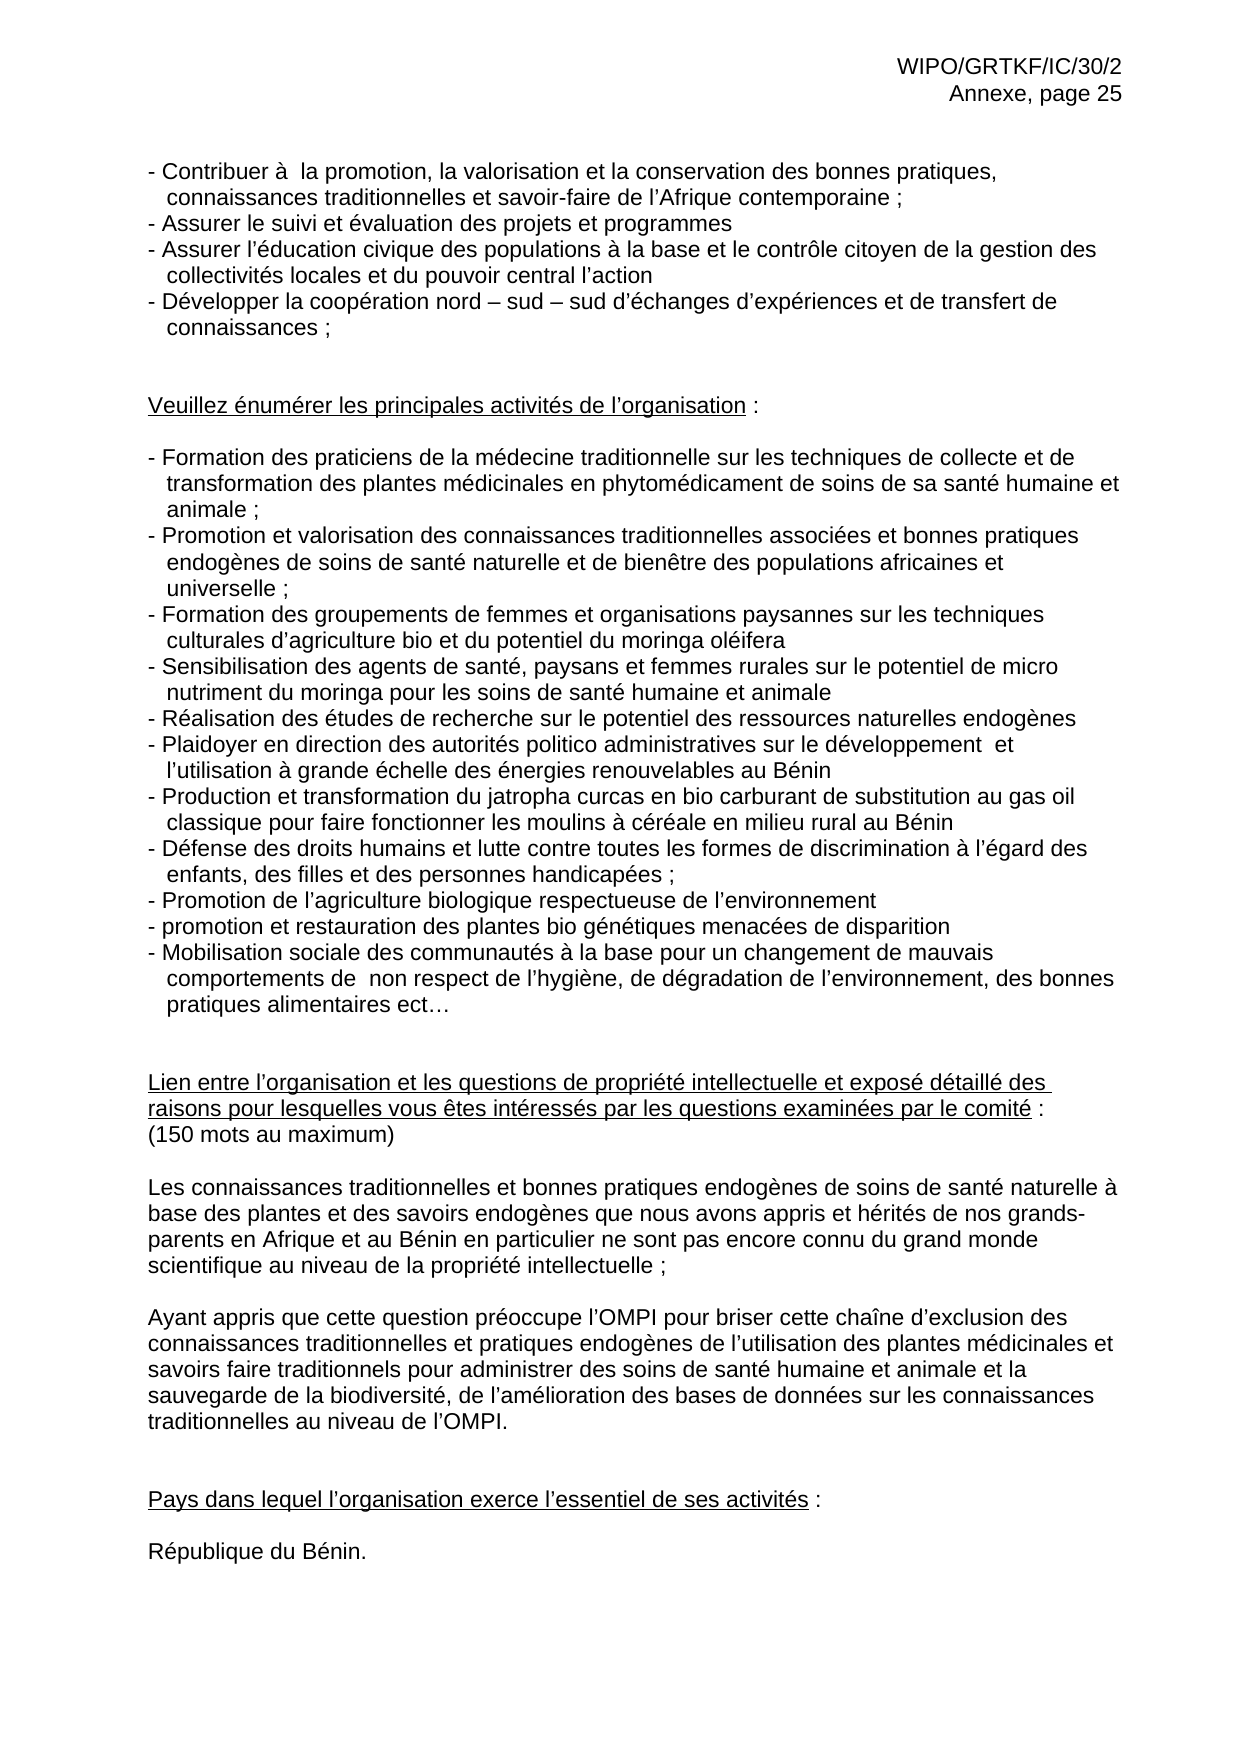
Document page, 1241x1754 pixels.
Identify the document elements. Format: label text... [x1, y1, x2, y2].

text - Réalisation des études de recherche sur le potentiel des ressources naturelles endogènes [148, 705, 1124, 731]
text Les connaissances traditionnelles et bonnes pratiques endogènes de soins de santé naturelle à base des plantes et des savoirs endogènes que nous avons appris et hérités de nos grands-parents en Afrique et au Bénin en particulier ne sont pas encore connu du grand monde scientifique au niveau de la propriété intellectuelle ; [148, 1174, 1124, 1278]
text - Plaidoyer en direction des autorités politico administratives sur le développement et l’utilisation à grande échelle des énergies renouvelables au Bénin [148, 731, 1124, 783]
text - Sensibilisation des agents de santé, paysans et femmes rurales sur le potentiel de micro nutriment du moringa pour les soins de santé humaine et animale [148, 653, 1124, 705]
text - Développer la coopération nord – sud – sud d’échanges d’expériences et de transfert de connaissances ; [148, 289, 1124, 341]
text - Production et transformation du jatropha curcas en bio carburant de substitution au gas oil classique pour faire fonctionner les moulins à céréale en milieu rural au Bénin [148, 783, 1124, 836]
text - Assurer l’éducation civique des populations à la base et le contrôle citoyen de la gestion des collectivités locales et du pouvoir central l’action [148, 237, 1124, 289]
text - Formation des groupements de femmes et organisations paysannes sur les techniques culturales d’agriculture bio et du potentiel du moringa oléifera [148, 601, 1124, 653]
text - promotion et restauration des plantes bio génétiques menacées de disparition [148, 914, 1124, 940]
text - Promotion de l’agriculture biologique respectueuse de l’environnement [148, 888, 1124, 914]
text - Mobilisation sociale des communautés à la base pour un changement de mauvais comportements de non respect de l’hygiène, de dégradation de l’environnement, des bonnes pratiques alimentaires ect… [148, 940, 1124, 1018]
text (150 mots au maximum) [148, 1122, 1124, 1148]
text - Formation des praticiens de la médecine traditionnelle sur les techniques de collecte et de transformation des plantes médicinales en phytomédicament de soins de sa santé humaine et animale ; [148, 445, 1124, 523]
text Lien entre l’organisation et les questions de propriété intellectuelle et exposé détaillé des raisons pour lesquelles vous êtes intéressés par les questions examinées par le comité : [148, 1070, 1124, 1122]
text - Assurer le suivi et évaluation des projets et programmes [148, 211, 1124, 237]
text - Promotion et valorisation des connaissances traditionnelles associées et bonnes pratiques endogènes de soins de santé naturelle et de bienêtre des populations africaines et universelle ; [148, 523, 1124, 601]
text Pays dans lequel l’organisation exerce l’essentiel de ses activités : [148, 1487, 1124, 1513]
text République du Bénin. [148, 1539, 1124, 1565]
text - Contribuer à la promotion, la valorisation et la conservation des bonnes pratiques, connaissances traditionnelles et savoir-faire de l’Afrique contemporaine ; [148, 158, 1124, 211]
text Veuillez énumérer les principales activités de l’organisation : [148, 393, 1124, 419]
text Ayant appris que cette question préoccupe l’OMPI pour briser cette chaîne d’exclusion des connaissances traditionnelles et pratiques endogènes de l’utilisation des plantes médicinales et savoirs faire traditionnels pour administrer des soins de santé humaine et animale et la sauvegarde de la biodiversité, de l’amélioration des bases de données sur les connaissances traditionnelles au niveau de l’OMPI. [148, 1304, 1124, 1434]
text - Défense des droits humains et lutte contre toutes les formes de discrimination à l’égard des enfants, des filles et des personnes handicapées ; [148, 836, 1124, 888]
